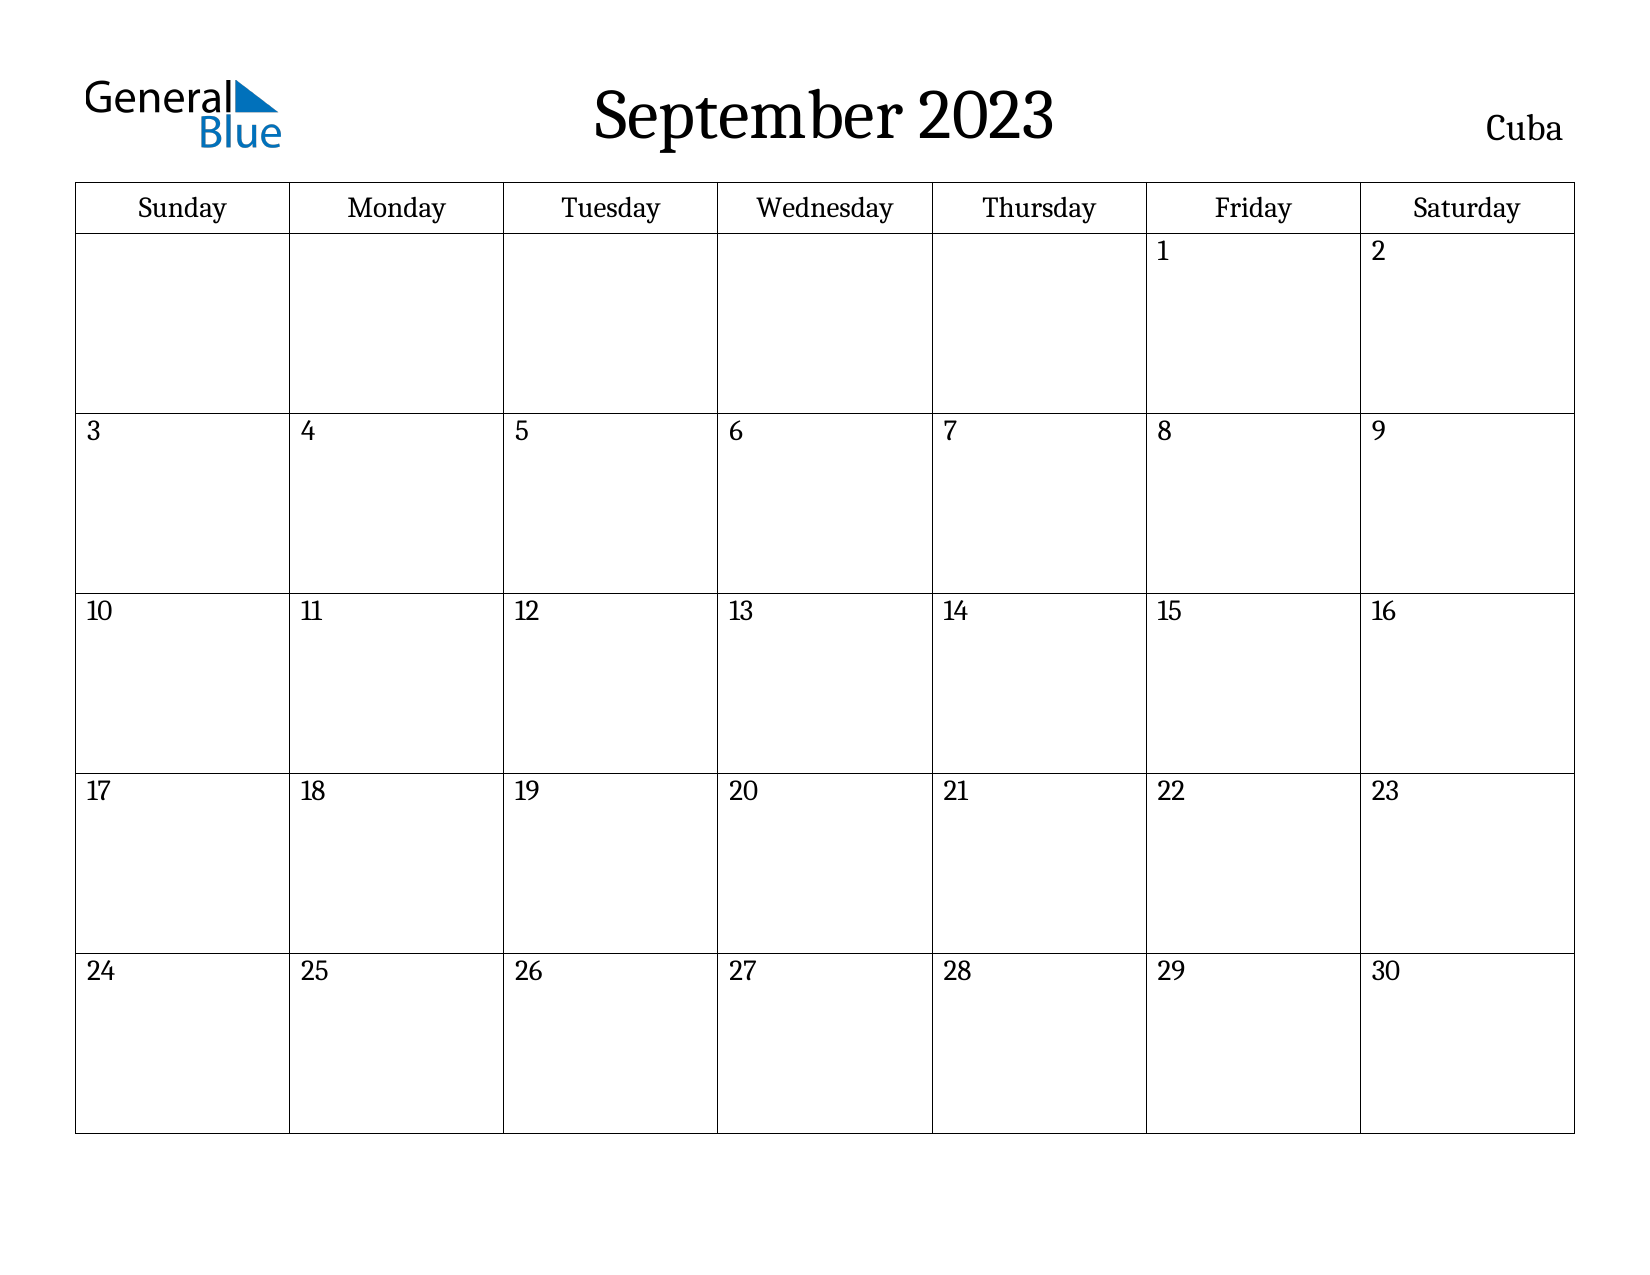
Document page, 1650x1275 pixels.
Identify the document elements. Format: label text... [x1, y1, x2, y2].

table_cell [76, 448, 289, 593]
table_cell 26 [504, 954, 717, 987]
table_cell Tuesday [504, 183, 717, 233]
table_cell Sunday [76, 183, 289, 233]
table_cell [290, 627, 503, 773]
table_cell [290, 988, 503, 1133]
table_cell [718, 988, 932, 1133]
table_cell 14 [933, 594, 1146, 627]
table_cell [504, 627, 717, 773]
table_cell [1147, 448, 1360, 593]
table_cell 15 [1147, 594, 1360, 627]
table_cell [1147, 627, 1360, 773]
table_header Cuba [1146, 75, 1574, 182]
table_cell 9 [1361, 414, 1574, 447]
table_cell [933, 448, 1146, 593]
picture [86, 80, 281, 148]
table_cell 25 [290, 954, 503, 987]
table_cell [718, 808, 932, 953]
table_cell 18 [290, 774, 503, 807]
table_cell 13 [718, 594, 932, 627]
table_cell [933, 988, 1146, 1133]
table_cell 16 [1361, 594, 1574, 627]
table_cell [1361, 988, 1574, 1133]
table_cell [1361, 627, 1574, 773]
table_cell [1361, 267, 1574, 413]
table_cell [718, 234, 932, 267]
table_cell Wednesday [718, 183, 932, 233]
table_cell [76, 234, 289, 267]
table_cell 28 [933, 954, 1146, 987]
table_cell [76, 988, 289, 1133]
table_cell [1361, 448, 1574, 593]
table_cell 5 [504, 414, 717, 447]
table_cell 19 [504, 774, 717, 807]
table_cell 6 [718, 414, 932, 447]
table_cell [504, 267, 717, 413]
table_cell [504, 448, 717, 593]
table_cell 27 [718, 954, 932, 987]
table_cell [718, 448, 932, 593]
table_cell [1361, 808, 1574, 953]
table_cell [718, 267, 932, 413]
table_cell 22 [1147, 774, 1360, 807]
table_header September 2023 [504, 75, 1146, 182]
table_cell [718, 627, 932, 773]
table_cell 2 [1361, 234, 1574, 267]
table_cell [933, 234, 1146, 267]
table_cell 11 [290, 594, 503, 627]
table_cell 23 [1361, 774, 1574, 807]
table_cell Friday [1147, 183, 1360, 233]
table_cell 10 [76, 594, 289, 627]
table_cell 3 [76, 414, 289, 447]
table_cell Monday [290, 183, 503, 233]
table_cell [504, 808, 717, 953]
table_header [76, 75, 503, 182]
table_cell [76, 808, 289, 953]
table_cell 1 [1147, 234, 1360, 267]
table_cell 7 [933, 414, 1146, 447]
table_cell 20 [718, 774, 932, 807]
table_cell [1147, 808, 1360, 953]
table_cell Thursday [933, 183, 1146, 233]
table_cell [504, 234, 717, 267]
table_cell 17 [76, 774, 289, 807]
table_cell 24 [76, 954, 289, 987]
table_cell [1147, 267, 1360, 413]
table_cell [290, 448, 503, 593]
table_cell 30 [1361, 954, 1574, 987]
table_cell 8 [1147, 414, 1360, 447]
table_cell [933, 267, 1146, 413]
table_cell [290, 267, 503, 413]
table_cell [933, 808, 1146, 953]
table_cell [1147, 988, 1360, 1133]
table_cell 12 [504, 594, 717, 627]
table_cell Saturday [1361, 183, 1574, 233]
table_cell [290, 234, 503, 267]
table_cell [290, 808, 503, 953]
table_cell 29 [1147, 954, 1360, 987]
table_cell [76, 267, 289, 413]
table_cell [504, 988, 717, 1133]
table_cell [76, 627, 289, 773]
table_cell 21 [933, 774, 1146, 807]
table_cell [933, 627, 1146, 773]
table_cell 4 [290, 414, 503, 447]
